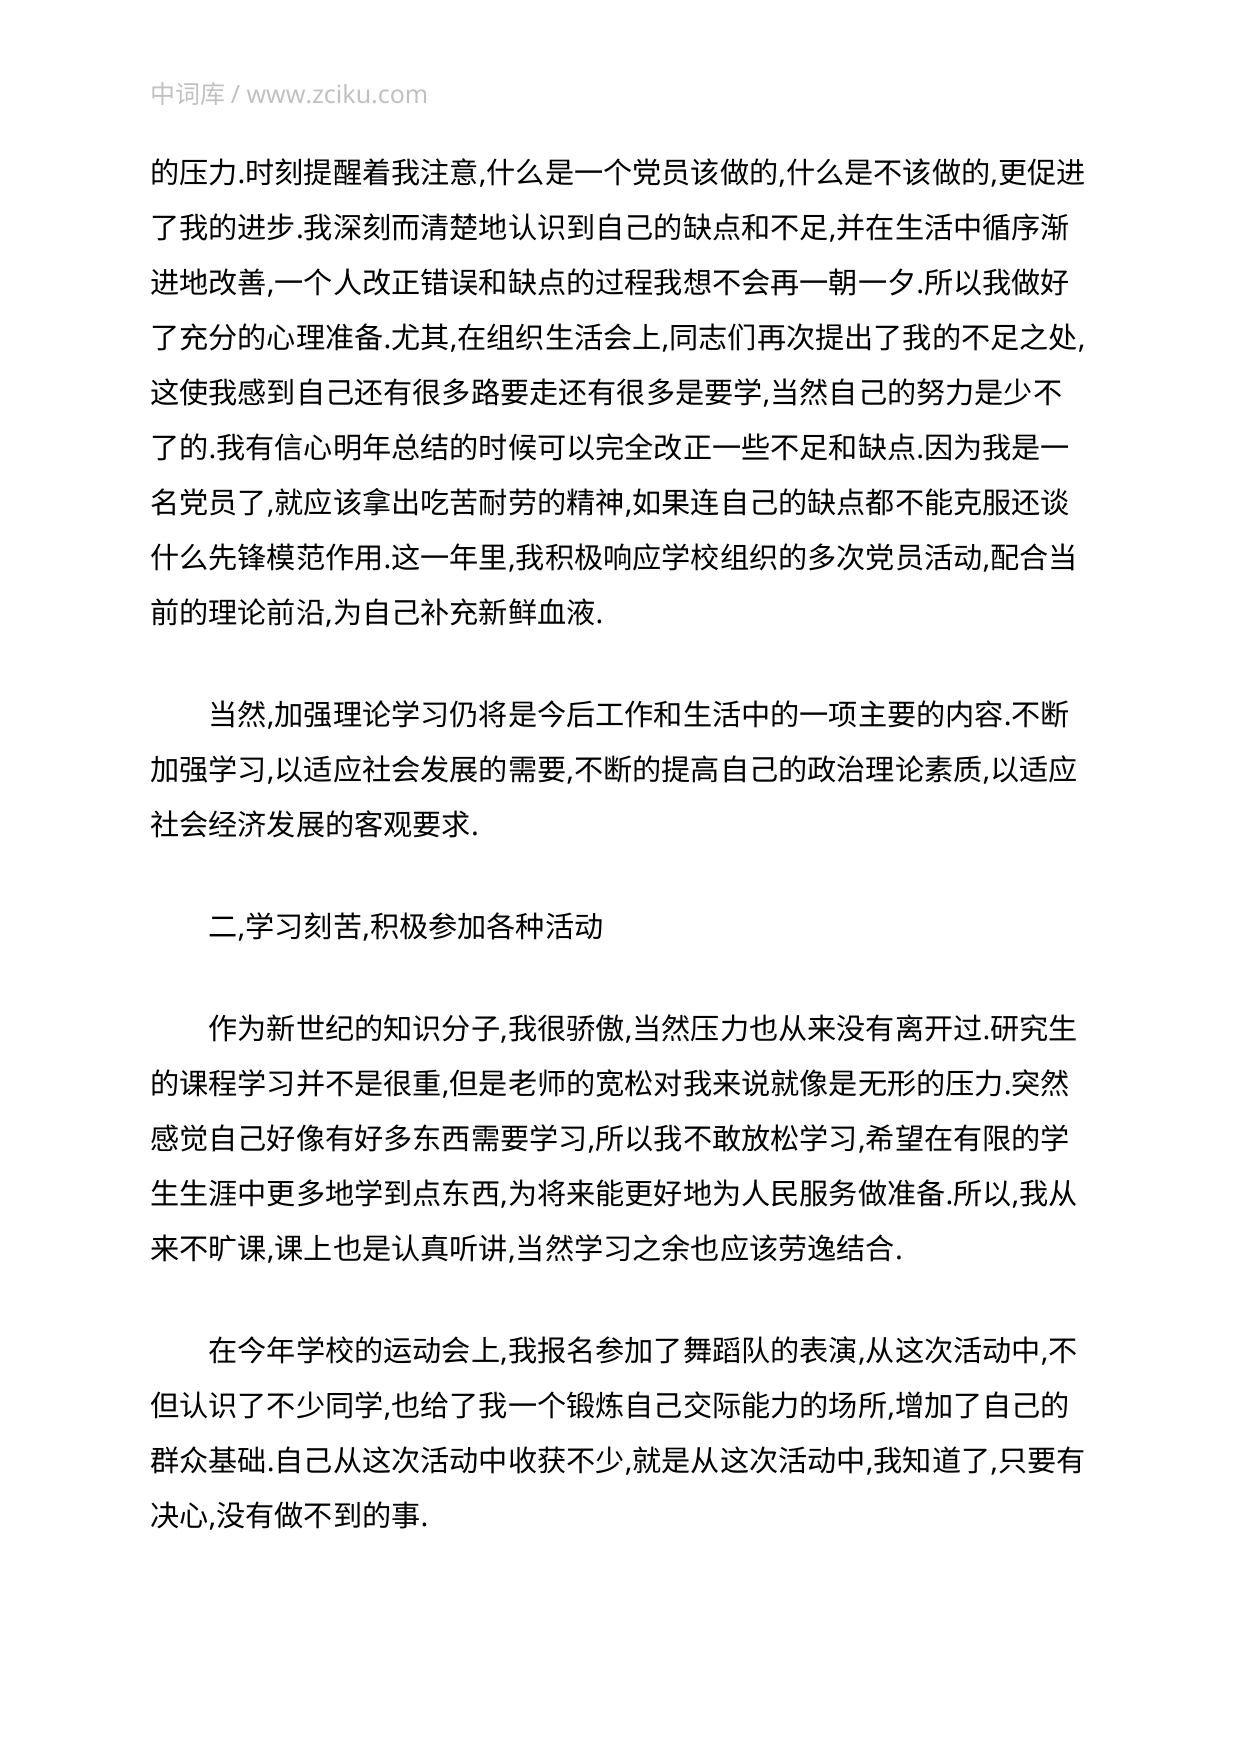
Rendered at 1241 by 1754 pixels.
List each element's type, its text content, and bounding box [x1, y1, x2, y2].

text 作为新世纪的知识分子,我很骄傲,当然压力也从来没有离开过.研究生的课程学习并不是很重,但是老师的宽松对我来说就像是无形的压力.突然感觉自己好像有好多东西需要学习,所以我不敢放松学习,希望在有限的学生生涯中更多地学到点东西,为将来能更好地为人民服务做准备.所以,我从来不旷课,课上也是认真听讲,当然学习之余也应该劳逸结合. [150, 1006, 1090, 1268]
text 二,学习刻苦,积极参加各种活动 [150, 904, 1090, 946]
text 在今年学校的运动会上,我报名参加了舞蹈队的表演,从这次活动中,不但认识了不少同学,也给了我一个锻炼自己交际能力的场所,增加了自己的群众基础.自己从这次活动中收获不少,就是从这次活动中,我知道了,只要有决心,没有做不到的事. [150, 1328, 1090, 1535]
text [150, 150, 1090, 632]
text 当然,加强理论学习仍将是今后工作和生活中的一项主要的内容.不断加强学习,以适应社会发展的需要,不断的提高自己的政治理论素质,以适应社会经济发展的客观要求. [150, 692, 1090, 844]
